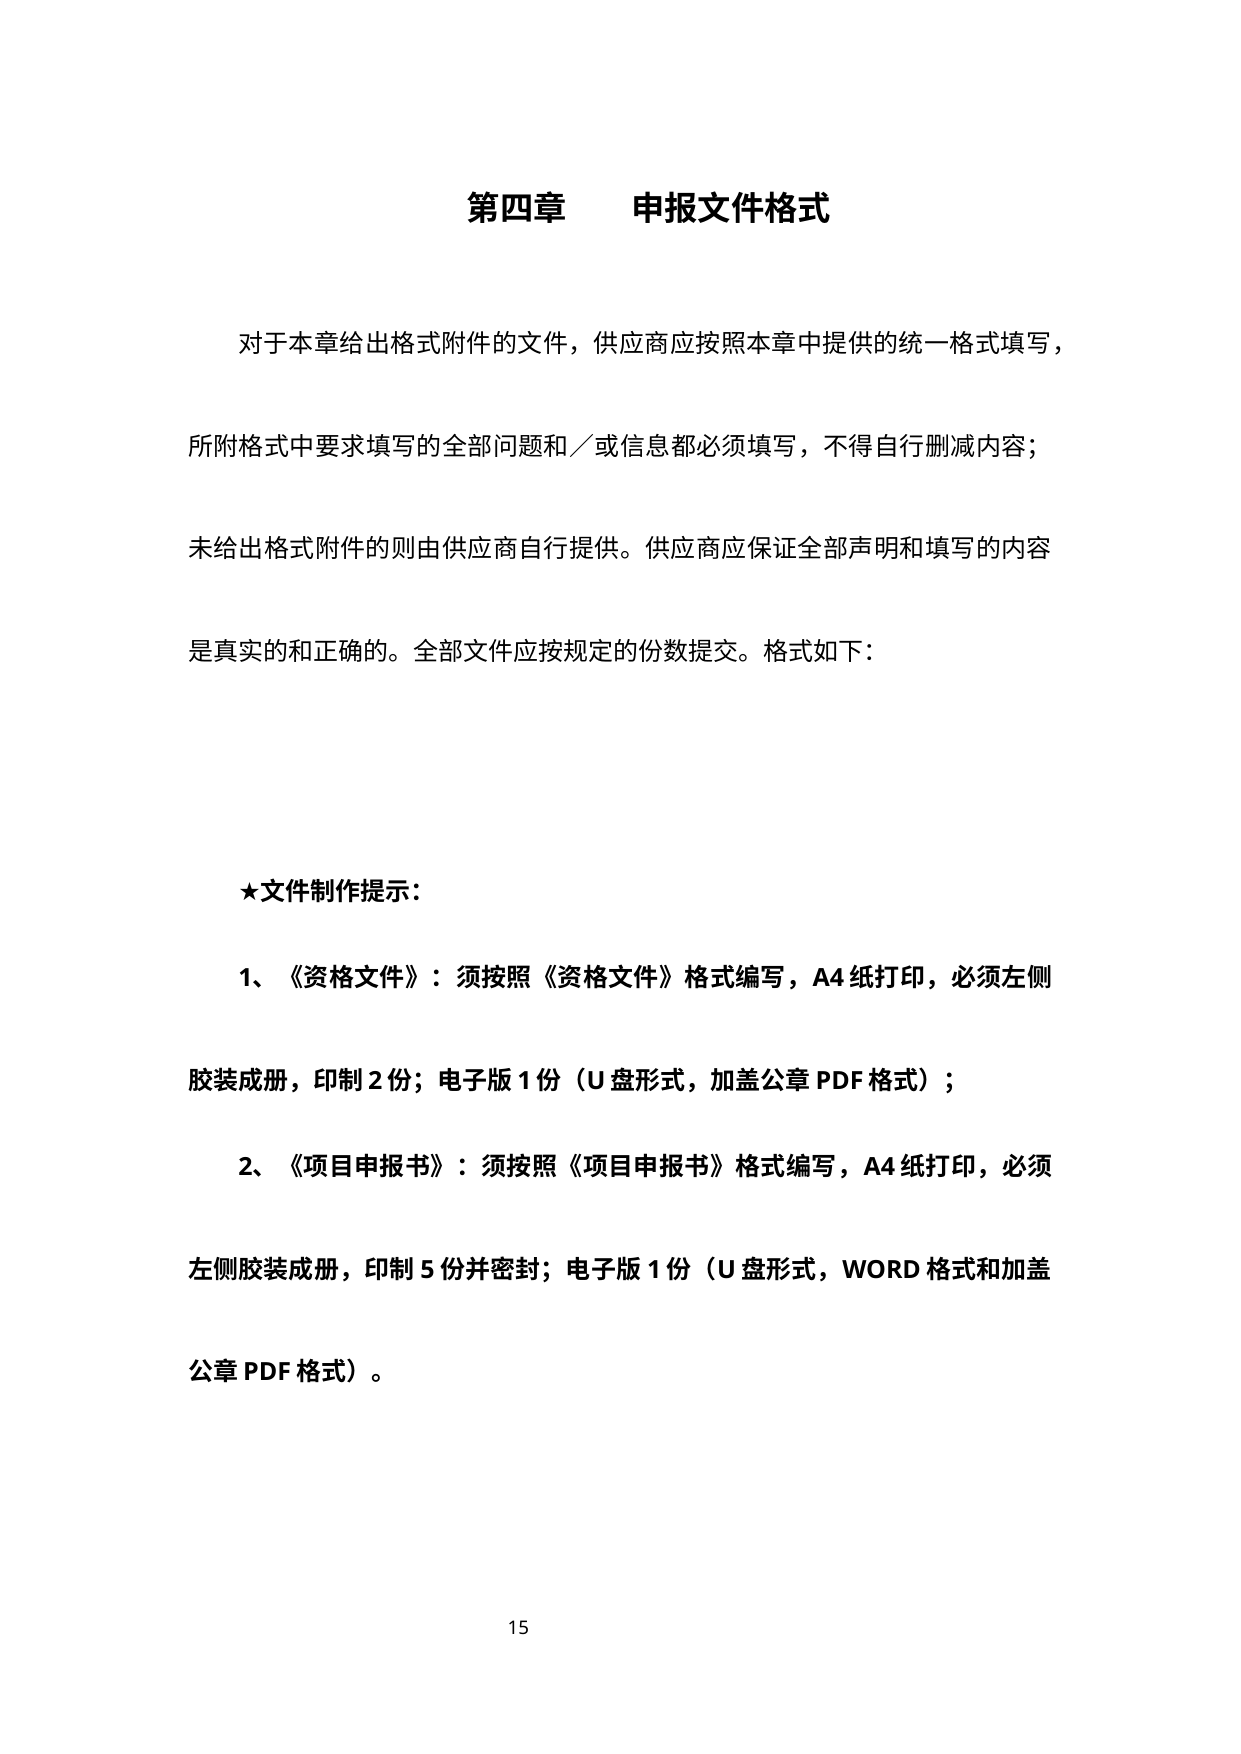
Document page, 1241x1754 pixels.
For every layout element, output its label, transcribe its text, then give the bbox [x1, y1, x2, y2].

text 申报文件格式 [232, 182, 1052, 230]
text ★文件制作提示： [188, 855, 1052, 923]
text 1、《资格文件》：须按照《资格文件》格式编写，A4纸打印，必须左侧胶装成册，印制2份；电子版1份（U盘形式，加盖公章PDF格式）； [188, 942, 1052, 1112]
text 对于本章给出格式附件的文件，供应商应按照本章中提供的统一格式填写，所附格式中要求填写的全部问题和／或信息都必须填写，不得自行删减内容；未给出格式附件的则由供应商自行提供。供应商应保证全部声明和填写的内容是真实的和正确的。全部文件应按规定的份数提交。格式如下： [188, 308, 1052, 683]
text 2、《项目申报书》：须按照《项目申报书》格式编写，A4纸打印，必须左侧胶装成册，印制5份并密封；电子版1份（U盘形式，WORD格式和加盖公章PDF格式）。 [188, 1131, 1052, 1404]
